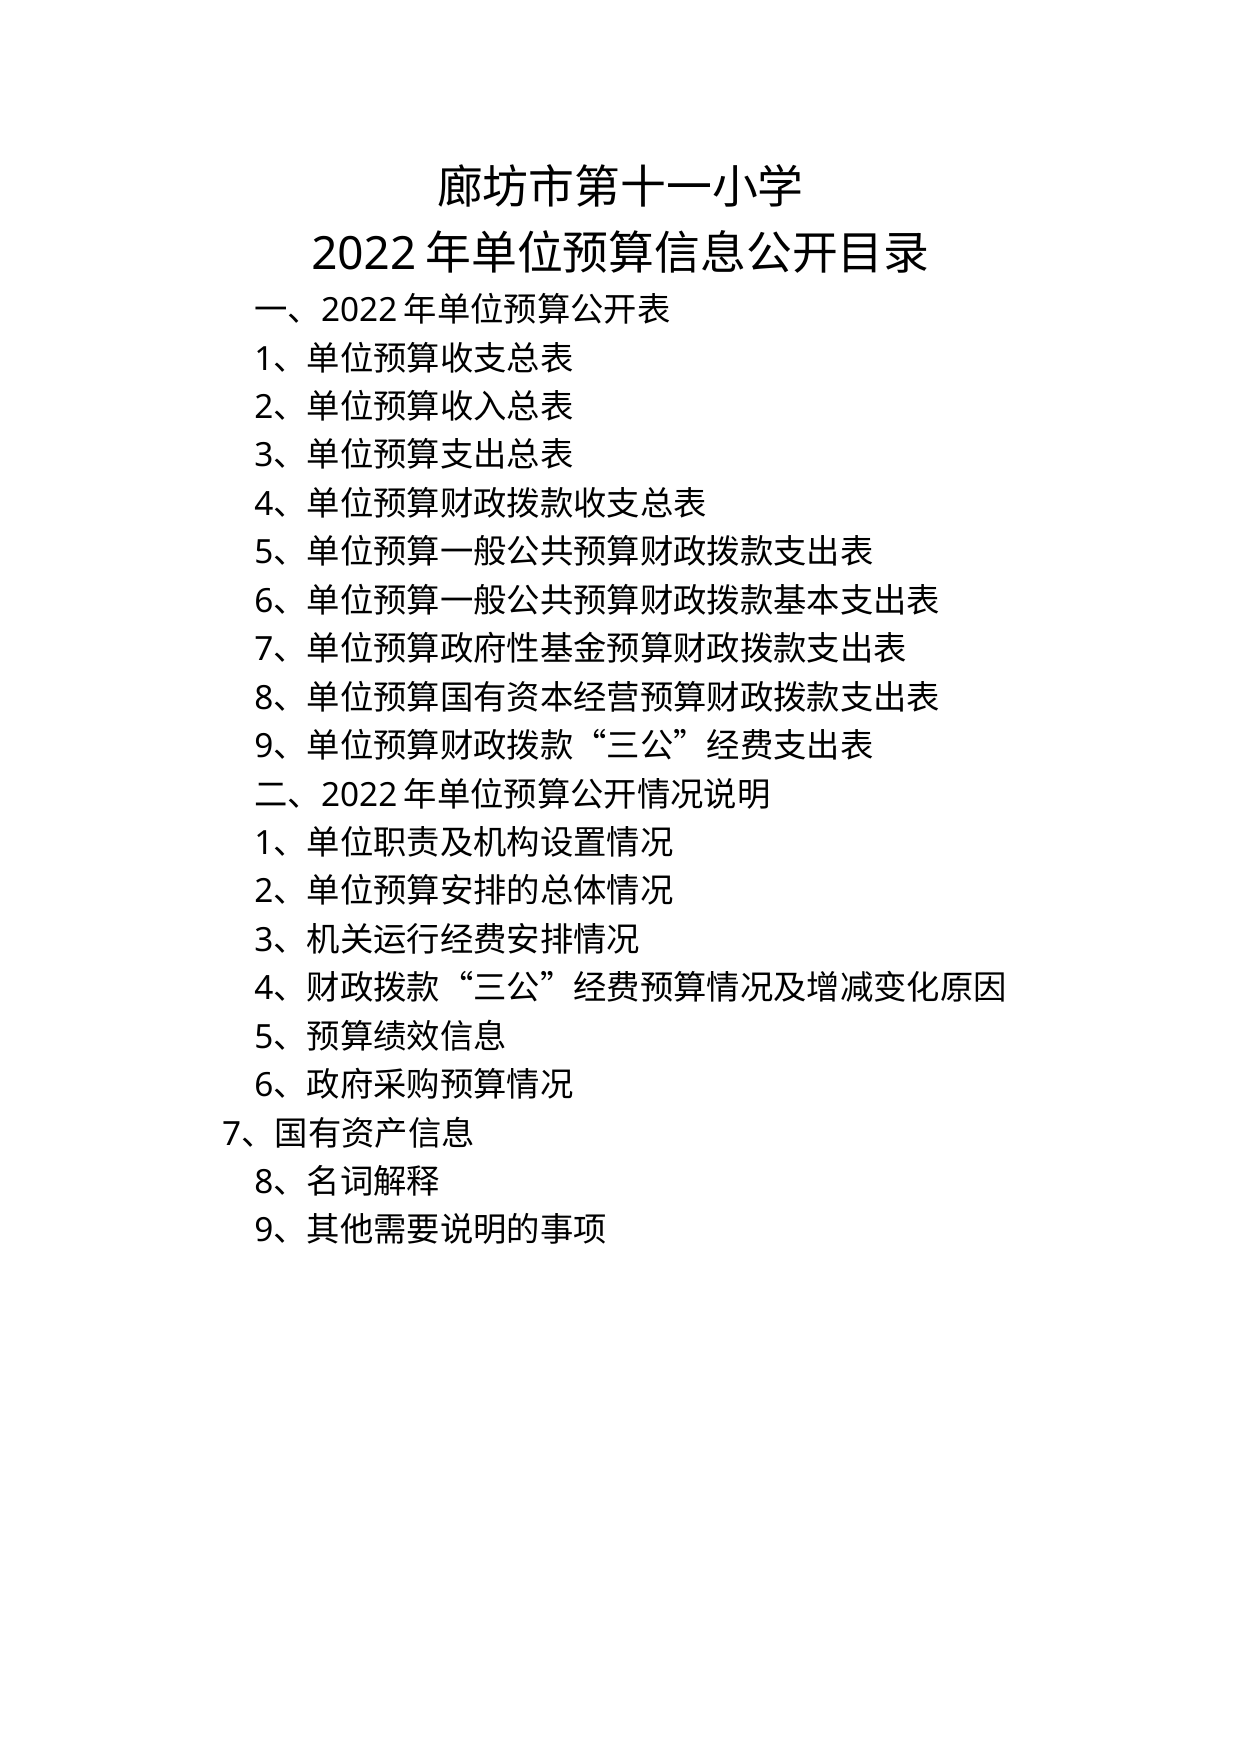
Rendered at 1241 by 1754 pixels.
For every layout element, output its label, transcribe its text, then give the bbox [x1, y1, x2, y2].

text 9、其他需要说明的事项 [187, 1203, 1053, 1252]
list 单位预算一般公共预算财政拨款基本支出表 [187, 573, 1053, 622]
list 单位预算财政拨款收支总表 [187, 477, 1053, 525]
list 单位预算收支总表 [187, 331, 1053, 380]
list 单位预算财政拨款“三公”经费支出表 [187, 719, 1053, 767]
text 5、预算绩效信息 [187, 1009, 1053, 1058]
text 6、政府采购预算情况 [187, 1058, 1053, 1106]
text 2022年单位预算信息公开目录 [187, 216, 1053, 283]
list 单位预算收入总表 [187, 380, 1053, 428]
list 单位预算一般公共预算财政拨款支出表 [187, 525, 1053, 573]
list 单位预算政府性基金预算财政拨款支出表 [187, 622, 1053, 670]
list 单位职责及机构设置情况 [187, 816, 1053, 864]
text 3、机关运行经费安排情况 [187, 913, 1053, 961]
text 2、单位预算安排的总体情况 [187, 864, 1053, 913]
text 二、2022年单位预算公开情况说明 [187, 767, 1053, 816]
text 8、名词解释 [187, 1155, 1053, 1203]
text 廊坊市第十一小学 [187, 150, 1053, 216]
text 7、国有资产信息 [187, 1106, 1053, 1155]
text 一、2022年单位预算公开表 [187, 283, 1053, 331]
list 单位预算支出总表 [187, 428, 1053, 477]
text 4、财政拨款“三公”经费预算情况及增减变化原因 [187, 961, 1053, 1009]
list 单位预算国有资本经营预算财政拨款支出表 [187, 670, 1053, 719]
